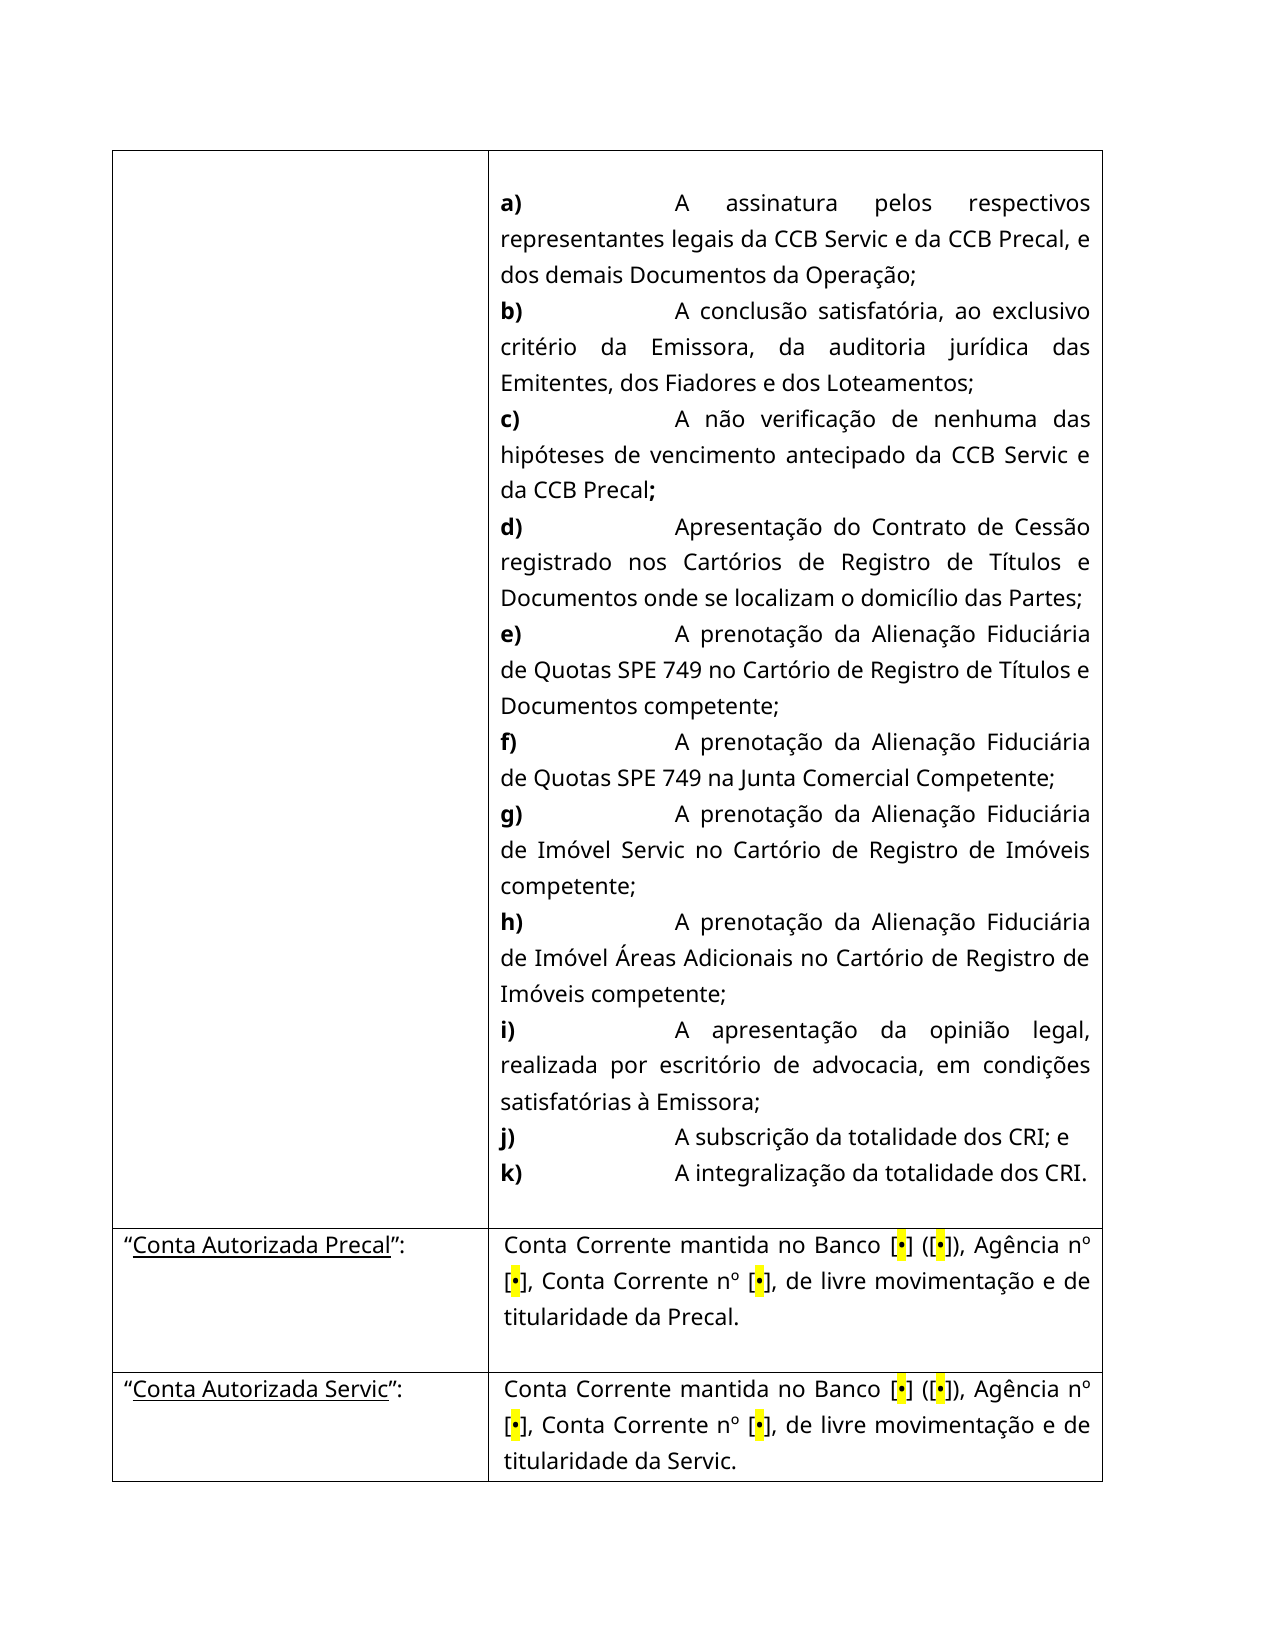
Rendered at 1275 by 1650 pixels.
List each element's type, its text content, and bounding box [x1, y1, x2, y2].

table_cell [113, 151, 488, 1228]
table_cell Conta Corrente mantida no Banco [•] ([•]), Agência nº [•], Conta Corrente nº [•], de livre movimentação e de titularidade da Precal. [489, 1229, 1102, 1372]
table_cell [489, 1373, 1102, 1481]
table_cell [489, 151, 1102, 1228]
table_cell “Conta Autorizada Precal”: [113, 1229, 488, 1372]
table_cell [113, 1373, 488, 1481]
